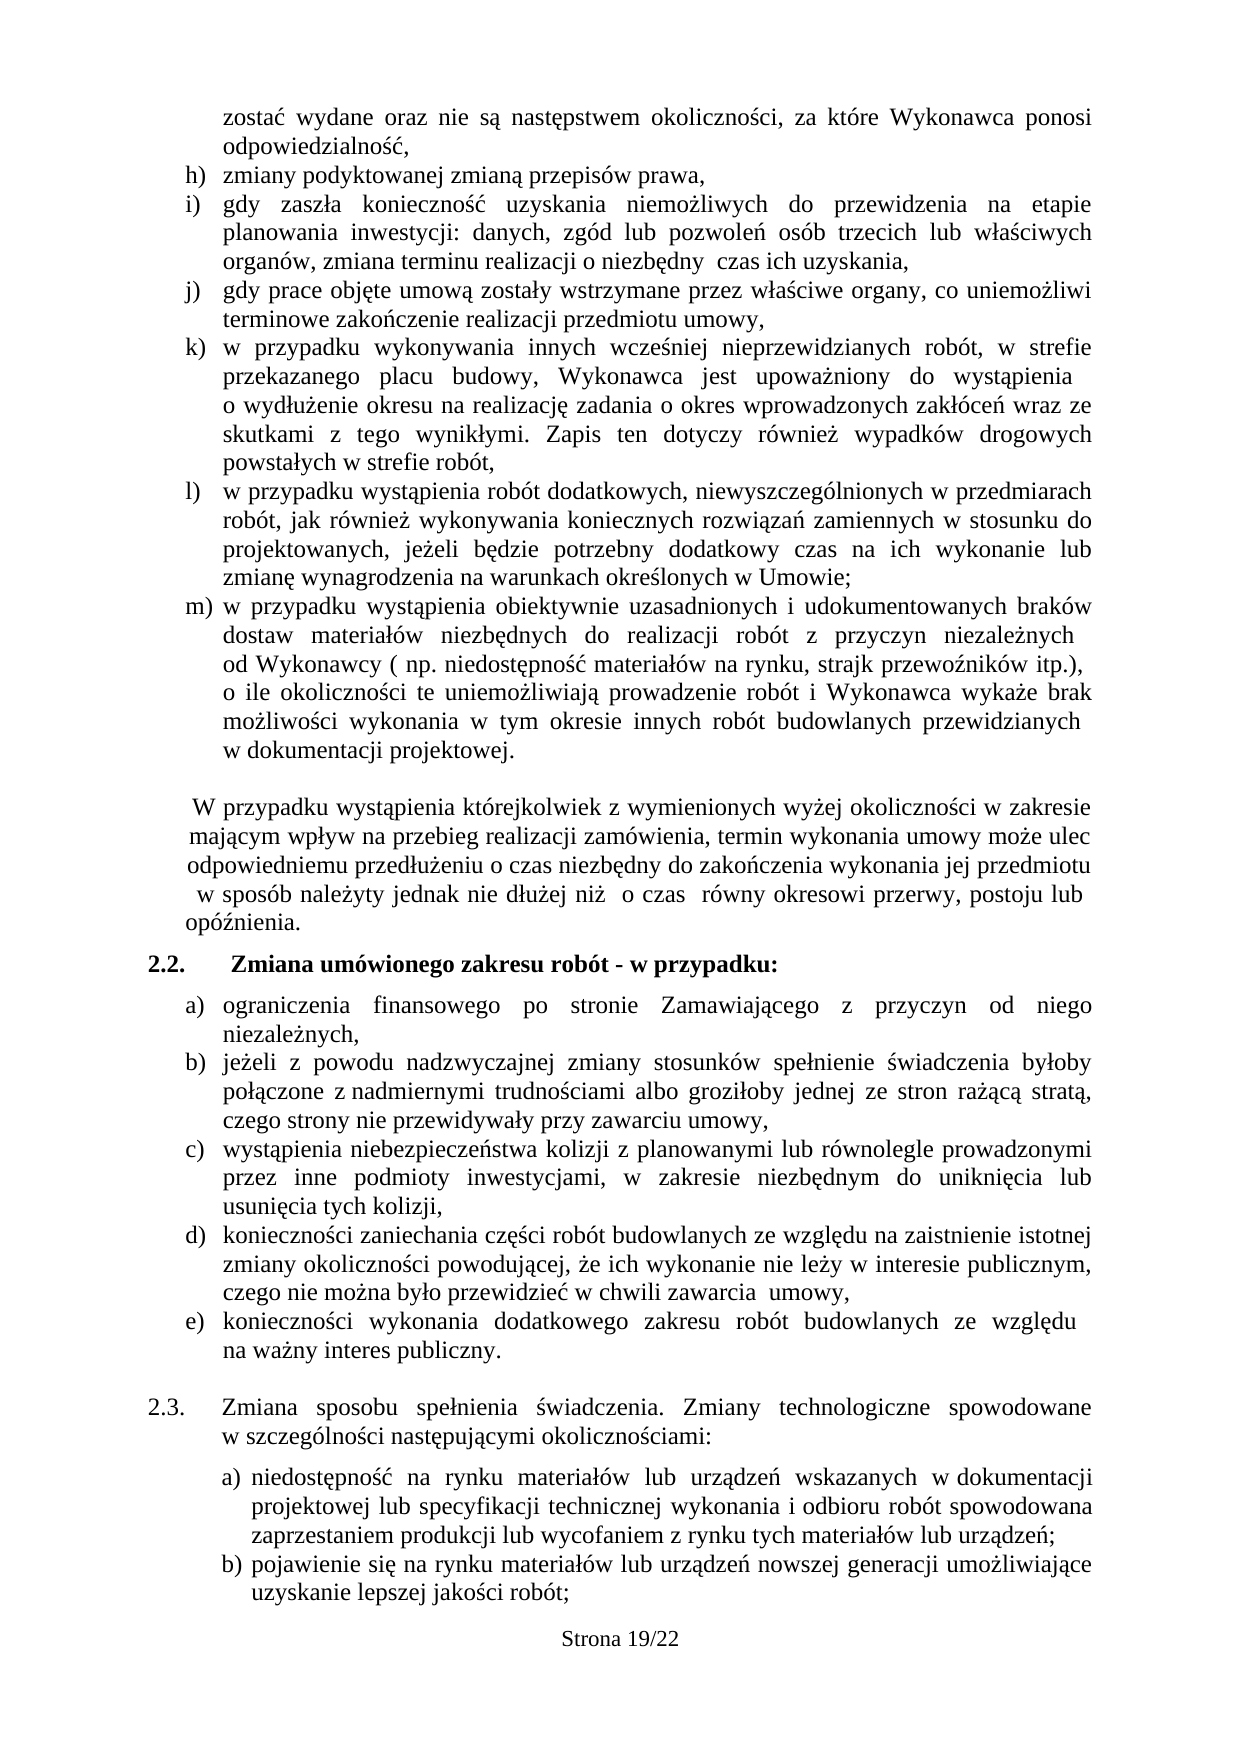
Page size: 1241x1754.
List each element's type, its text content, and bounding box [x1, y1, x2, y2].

list wystąpienia niebezpieczeństwa kolizji z planowanymi lub równolegle prowadzonymi przez inne podmioty inwestycjami, w zakresie niezbędnym do uniknięcia lub usunięcia tych kolizji, [185, 1134, 1093, 1220]
list w przypadku wystąpienia robót dodatkowych, niewyszczególnionych w przedmiarach robót, jak również wykonywania koniecznych rozwiązań zamiennych w stosunku do projektowanych, jeżeli będzie potrzebny dodatkowy czas na ich wykonanie lub zmianę wynagrodzenia na warunkach określonych w Umowie; [185, 476, 1093, 591]
list Zmiana sposobu spełnienia świadczenia. Zmiany technologiczne spowodowane w szczególności następującymi okolicznościami: [148, 1392, 1093, 1450]
text W przypadku wystąpienia którejkolwiek z wymienionych wyżej okoliczności w zakresie mającym wpływ na przebieg realizacji zamówienia, termin wykonania umowy może ulec odpowiedniemu przedłużeniu o czas niezbędny do zakończenia wykonania jej przedmiotu w sposób należyty jednak nie dłużej niż o czas równy okresowi przerwy, postoju lub opóźnienia. [148, 792, 1093, 936]
list w przypadku wykonywania innych wcześniej nieprzewidzianych robót, w strefie przekazanego acu budowy, Wykonawca jest upoważniony do wystąpienia o wydłużenie okresu na realizację zadania o okres wprowadzonych zakłóceń wraz ze skutkami z tego wynikłymi. Zapis ten dotyczy również wypadków drogowych powstałych w strefie robót, [185, 332, 1093, 476]
list zmiany podyktowanej zmianą przepisów prawa, [185, 160, 1093, 189]
list gdy prace objęte umową zostały wstrzymane przez właściwe organy, co uniemożliwi terminowe zakończenie realizacji przedmiotu umowy, [185, 275, 1093, 332]
list gdy zaszła konieczność uzyskania niemożliwych do przewidzenia na etapie anowania inwestycji: danych, zgód lub pozwoleń osób trzecich lub właściwych organów, zmiana terminu realizacji o niezbędny czas ich uzyskania, [185, 189, 1093, 275]
list ograniczenia finansowego po stronie Zamawiającego z przyczyn od niego niezależnych, [185, 990, 1093, 1047]
list konieczności wykonania dodatkowego zakresu robót budowlanych ze względu na ważny interes publiczny. [185, 1306, 1093, 1364]
list w przypadku wystąpienia obiektywnie uzasadnionych i udokumentowanych braków dostaw materiałów niezbędnych do realizacji robót z przyczyn niezależnych od Wykonawcy ( np. niedostępność materiałów na rynku, strajk przewoźników itp.), o ile okoliczności te uniemożliwiają prowadzenie robót i Wykonawca wykaże brak możliwości wykonania w tym okresie innych robót budowlanych przewidzianych w dokumentacji projektowej. [185, 591, 1093, 764]
list konieczności zaniechania części robót budowlanych ze względu na zaistnienie istotnej zmiany okoliczności powodującej, że ich wykonanie nie leży w interesie publicznym, czego nie można było przewidzieć w chwili zawarcia umowy, [185, 1220, 1093, 1306]
list jeżeli z powodu nadzwyczajnej zmiany stosunków spełnienie świadczenia byłoby połączone z nadmiernymi trudnościami albo groziłoby jednej ze stron rażącą stratą, czego strony nie przewidywały przy zawarciu umowy, [185, 1047, 1093, 1134]
list Zmiana umówionego zakresu robót - w przypadku: [148, 949, 1093, 977]
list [185, 102, 1093, 160]
list niedostępność na rynku materiałów lub urządzeń wskazanych w dokumentacji projektowej lub specyfikacji technicznej wykonania i odbioru robót spowodowana zaprzestaniem produkcji lub wycofaniem z rynku tych materiałów lub urządzeń; [221, 1462, 1093, 1549]
list pojawienie się na rynku materiałów lub urządzeń nowszej generacji umożliwiające uzyskanie lepszej jakości robót; [221, 1549, 1093, 1606]
